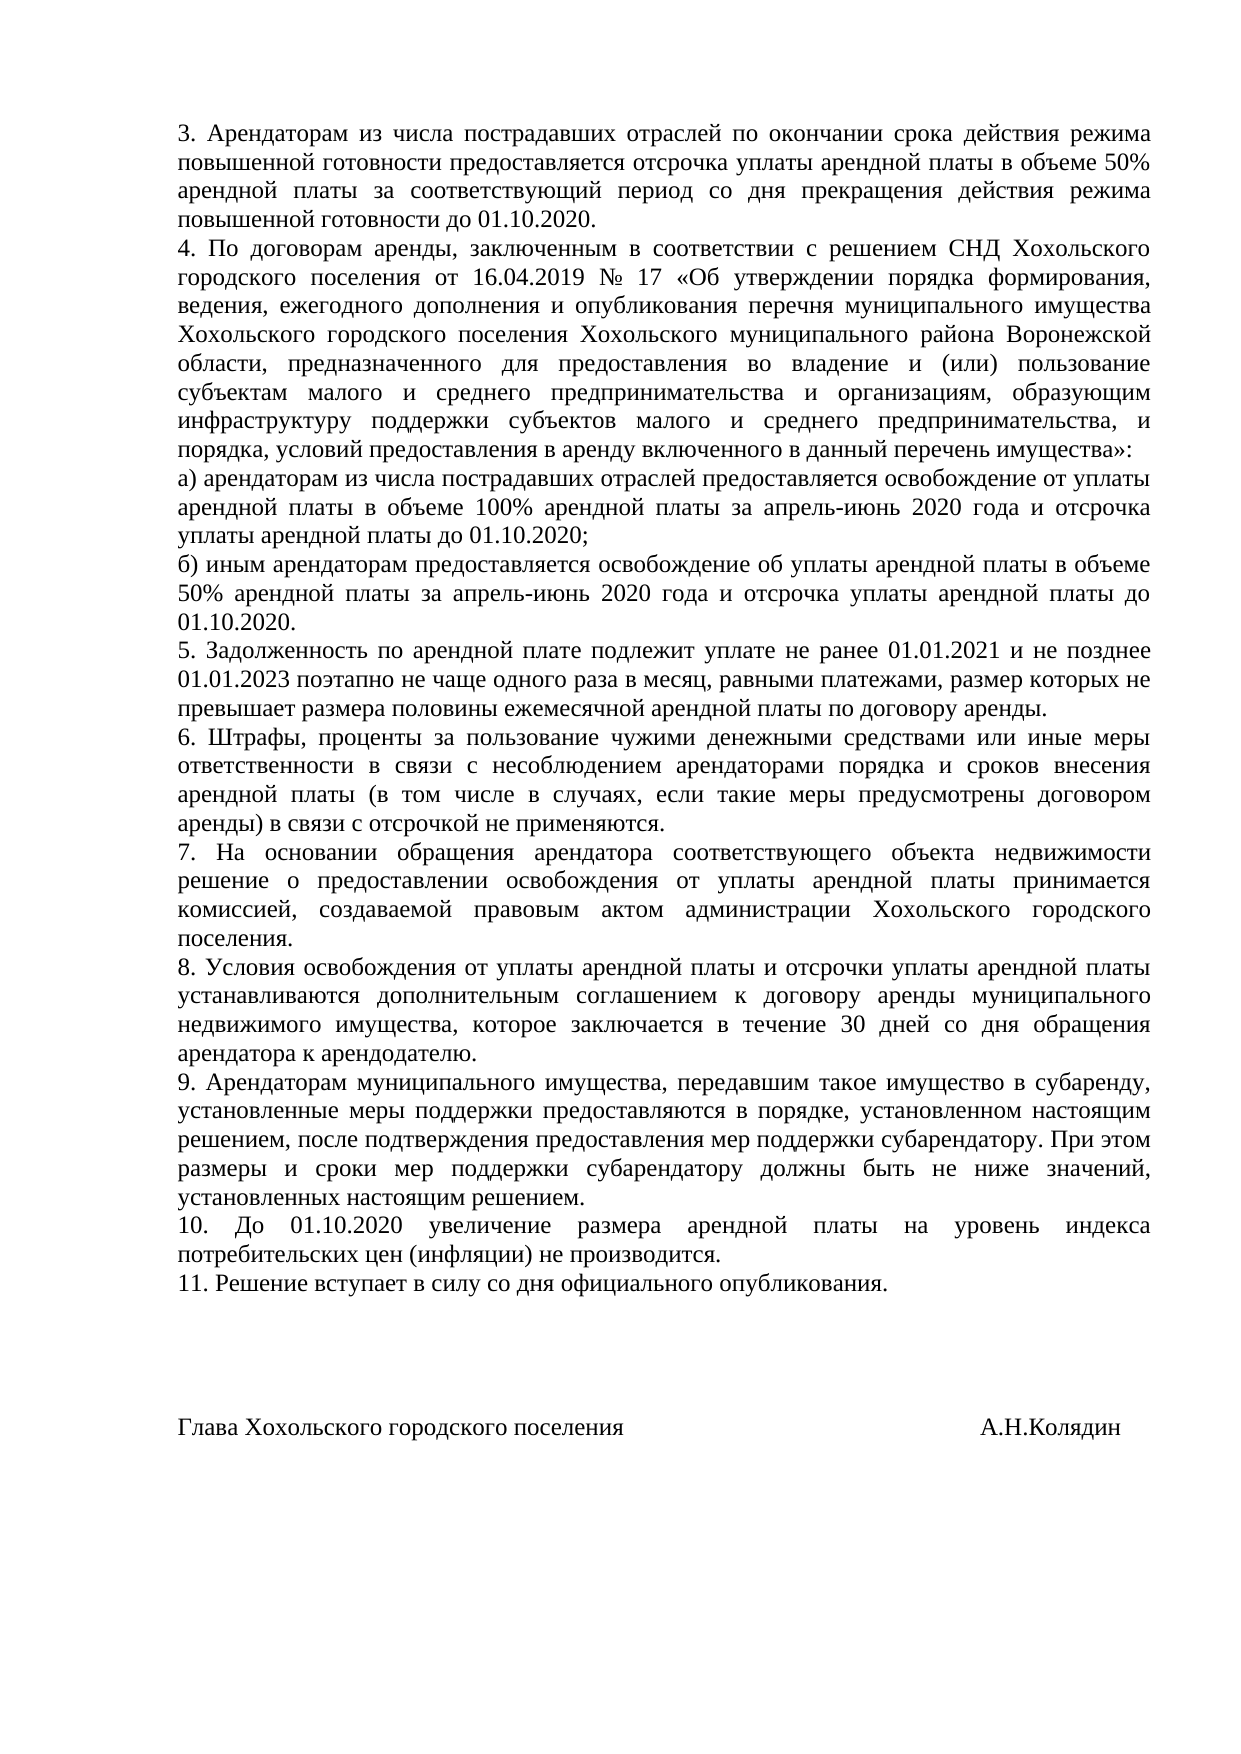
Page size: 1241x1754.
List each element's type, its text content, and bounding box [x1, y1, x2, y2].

text а) арендаторам из числа пострадавших отраслей предоставляется освобождение от уплаты арендной платы в объеме 100% арендной платы за апрель-июнь 2020 года и отсрочка уплаты арендной платы до 01.10.2020; [177, 463, 1152, 549]
text 10. До 01.10.2020 увеличение размера арендной платы на уровень индекса потребительских цен (инфляции) не производится. [177, 1211, 1152, 1268]
text Глава Хохольского городского поселения А.Н.Колядин [177, 1412, 1152, 1441]
text 5. Задолженность по арендной плате подлежит уплате не ранее 01.01.2021 и не позднее 01.01.2023 поэтапно не чаще одного раза в месяц, равными платежами, размер которых не превышает размера половины ежемесячной арендной платы по договору аренды. [177, 636, 1152, 722]
text 9. Арендаторам муниципального имущества, передавшим такое имущество в субаренду, установленные меры поддержки предоставляются в порядке, установленном настоящим решением, после подтверждения предоставления мер поддержки субарендатору. При этом размеры и сроки мер поддержки субарендатору должны быть не ниже значений, установленных настоящим решением. [177, 1067, 1152, 1211]
text б) иным арендаторам предоставляется освобождение об уплаты арендной платы в объеме 50% арендной платы за апрель-июнь 2020 года и отсрочка уплаты арендной платы до 01.10.2020. [177, 549, 1152, 636]
text 6. Штрафы, проценты за пользование чужими денежными средствами или иные меры ответственности в связи с несоблюдением арендаторами порядка и сроков внесения арендной платы (в том числе в случаях, если такие меры предусмотрены договором аренды) в связи с отсрочкой не применяются. [177, 722, 1152, 837]
text 7. На основании обращения арендатора соответствующего объекта недвижимости решение о предоставлении освобождения от уплаты арендной платы принимается комиссией, создаваемой правовым актом администрации Хохольского городского поселения. [177, 837, 1152, 952]
text 8. Условия освобождения от уплаты арендной платы и отсрочки уплаты арендной платы устанавливаются дополнительным соглашением к договору аренды муниципального недвижимого имущества, которое заключается в течение 30 дней со дня обращения арендатора к арендодателю. [177, 952, 1152, 1067]
text 3. Арендаторам из числа пострадавших отраслей по окончании срока действия режима повышенной готовности предоставляется отсрочка уплаты арендной платы в объеме 50% арендной платы за соответствующий период со дня прекращения действия режима повышенной готовности до 01.10.2020. [177, 118, 1152, 233]
text 11. Решение вступает в силу со дня официального опубликования. [177, 1268, 1152, 1297]
text 4. По договорам аренды, заключенным в соответствии с решением СНД Хохольского городского поселения от 16.04.2019 № 17 «Об утверждении порядка формирования, ведения, ежегодного дополнения и опубликования перечня муниципального имущества Хохольского городского поселения Хохольского муниципального района Воронежской области, предназначенного для предоставления во владение и (или) пользование субъектам малого и среднего предпринимательства и организациям, образующим инфраструктуру поддержки субъектов малого и среднего предпринимательства, и порядка, условий предоставления в аренду включенного в данный перечень имущества»: [177, 233, 1152, 463]
